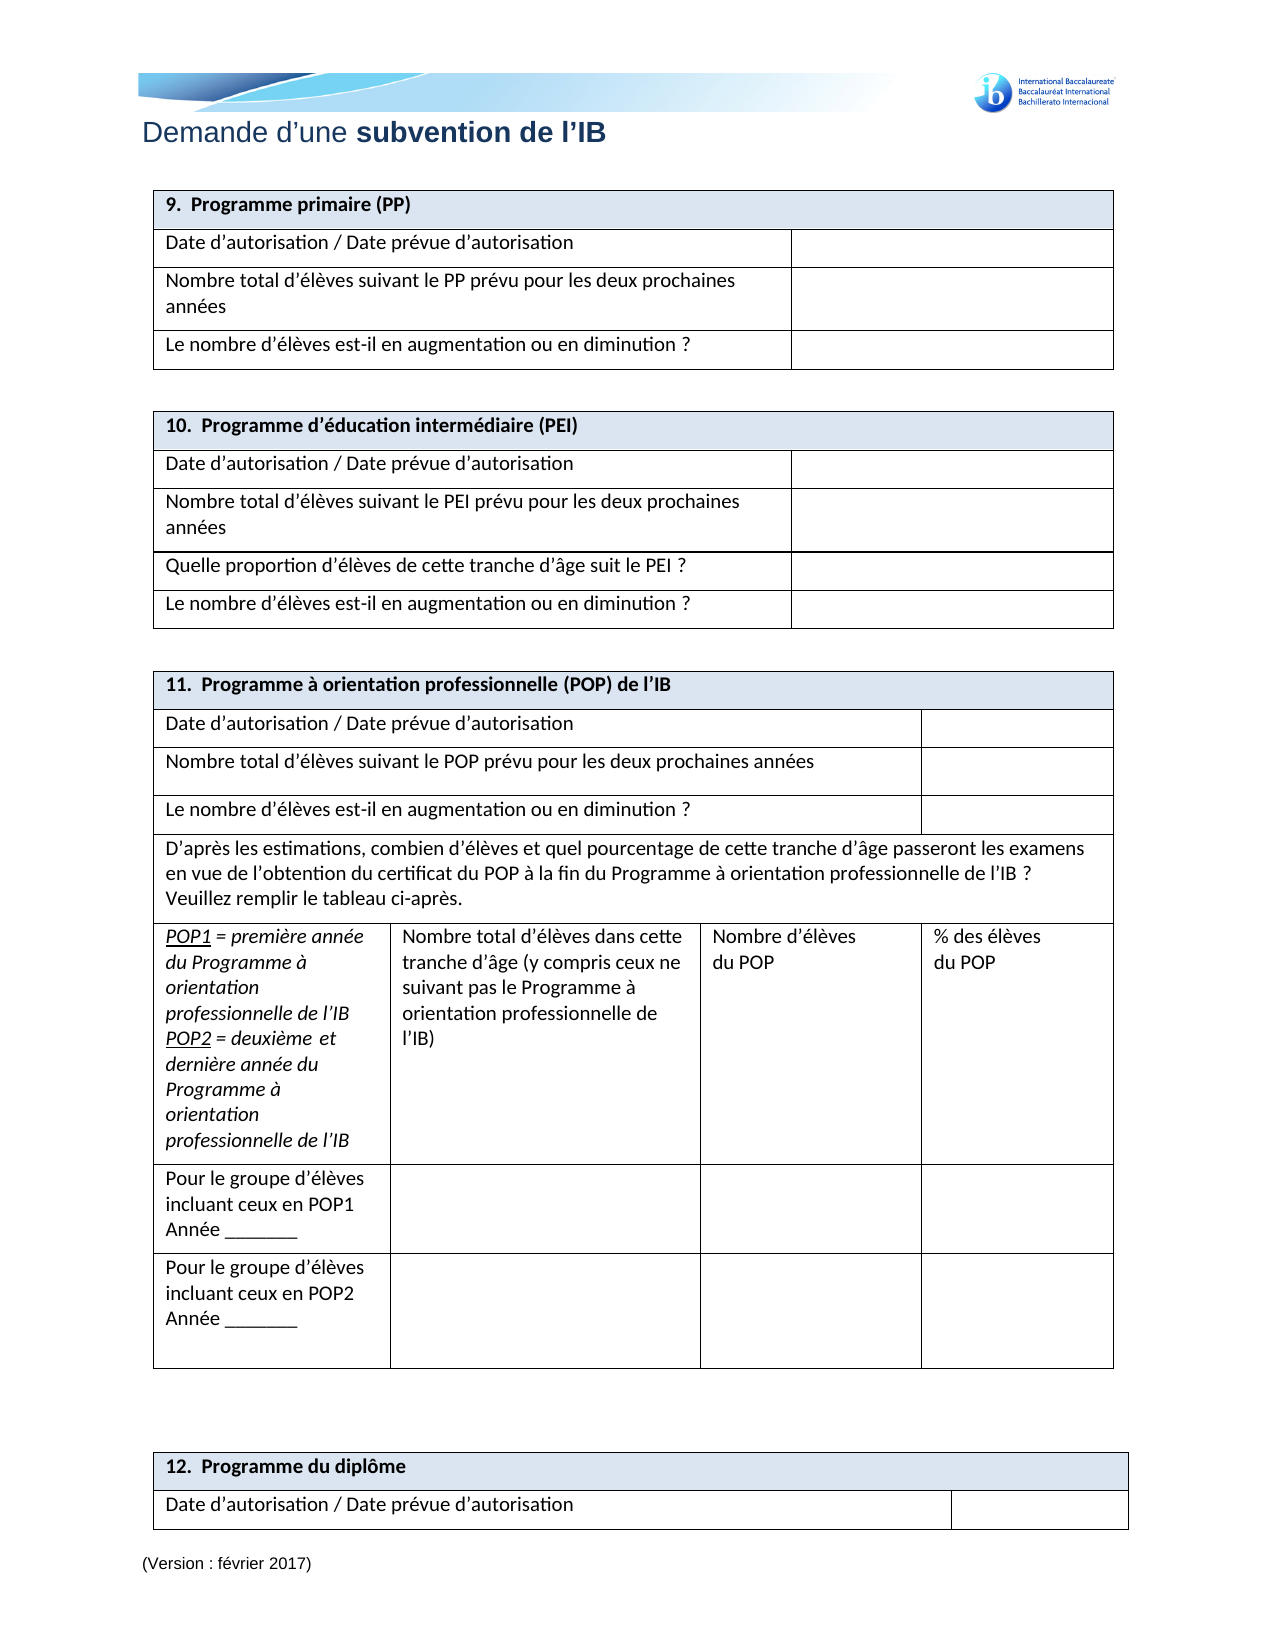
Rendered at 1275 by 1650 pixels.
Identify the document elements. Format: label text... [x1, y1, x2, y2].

table_cell Le nombre d’élèves est-il en augmentation ou en diminution ? [154, 331, 791, 368]
table_header 10. Programme d’éducation intermédiaire (PEI) [154, 412, 1113, 449]
table_header 12. Programme du diplôme [154, 1453, 1128, 1490]
table_cell Date d’autorisation / Date prévue d’autorisation [154, 1491, 951, 1529]
table_cell [792, 331, 1113, 368]
table_cell Quelle proportion d’élèves de cette tranche d’âge suit le PEI ? [154, 553, 791, 589]
table_cell Le nombre d’élèves est-il en augmentation ou en diminution ? [154, 796, 921, 834]
table_cell D’après les estimations, combien d’élèves et quel pourcentage de cette tranche d’âge passeront les examens en vue de l’obtention du certificat du POP à la fin du Programme à orientation professionnelle de l’IB ? Veuillez remplir le tableau ci-après. [154, 835, 1113, 923]
table_cell [922, 1254, 1113, 1368]
table_header 9. Programme primaire (PP) [154, 191, 1113, 228]
table_cell [391, 1165, 700, 1253]
table_cell [922, 1165, 1113, 1253]
table_cell [922, 710, 1113, 747]
table_cell [922, 796, 1113, 834]
table_cell [792, 268, 1113, 330]
table_cell Date d’autorisation / Date prévue d’autorisation [154, 451, 791, 488]
table_cell [952, 1491, 1128, 1529]
table_cell [792, 591, 1113, 628]
table_cell [792, 230, 1113, 267]
table_cell [701, 1254, 921, 1368]
table_cell [922, 748, 1113, 795]
table_cell Nombre total d’élèves dans cette tranche d’âge (y compris ceux ne suivant pas le Programme à orientation professionnelle de l’IB) [391, 924, 700, 1164]
table_cell Nombre d’élèves du POP [701, 924, 921, 1164]
table_cell [391, 1254, 700, 1368]
table_cell Pour le groupe d’élèves incluant ceux en POP1 Année _______ [154, 1165, 390, 1253]
picture [974, 73, 1116, 113]
picture [138, 73, 917, 112]
table_cell Nombre total d’élèves suivant le POP prévu pour les deux prochaines années [154, 748, 921, 795]
table_cell [792, 553, 1113, 589]
table_cell Le nombre d’élèves est-il en augmentation ou en diminution ? [154, 591, 791, 628]
table_cell [701, 1165, 921, 1253]
table_header 11. Programme à orientation professionnelle (POP) de l’IB [154, 672, 1113, 709]
table_cell Date d’autorisation / Date prévue d’autorisation [154, 230, 791, 267]
table_cell Pour le groupe d’élèves incluant ceux en POP2 Année _______ [154, 1254, 390, 1368]
table_cell Date d’autorisation / Date prévue d’autorisation [154, 710, 921, 747]
table_cell Nombre total d’élèves suivant le PEI prévu pour les deux prochaines années [154, 489, 791, 551]
table_cell % des élèves du POP [922, 924, 1113, 1164]
table_cell [792, 451, 1113, 488]
table_cell [792, 489, 1113, 551]
table_cell Nombre total d’élèves suivant le PP prévu pour les deux prochaines années [154, 268, 791, 330]
table_cell POP1 = première année du Programme à orientation professionnelle de l’IB POP2 = deuxième et dernière année du Programme à orientation professionnelle de l’IB [154, 924, 390, 1164]
